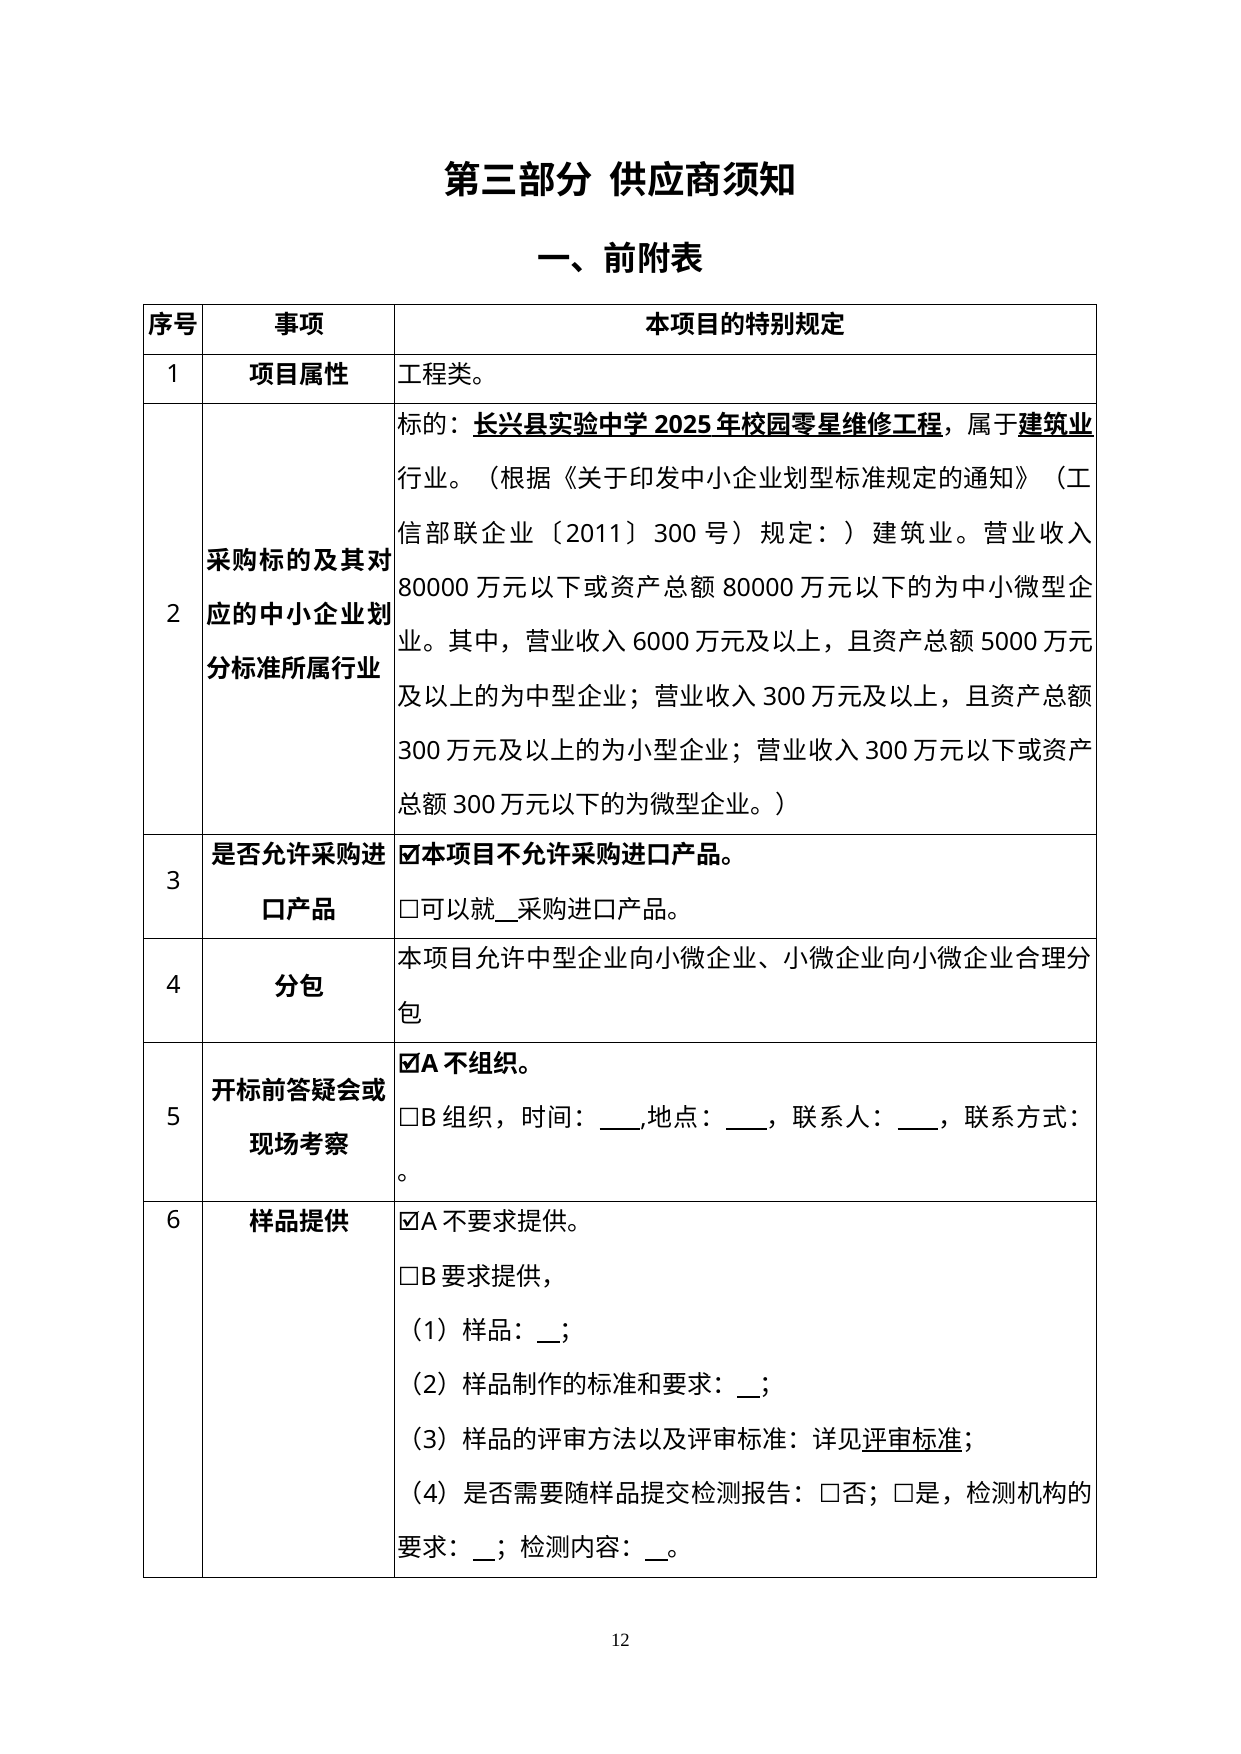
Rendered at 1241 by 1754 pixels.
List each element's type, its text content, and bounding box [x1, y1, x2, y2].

table_header 序号 [144, 305, 202, 353]
table_header 本项目的特别规定 [395, 305, 1096, 353]
table_header 事项 [203, 305, 394, 353]
table_cell 是否允许采购进口产品 [203, 835, 394, 938]
table_cell A不组织。 B组织，时间： ,地点： ，联系人： ，联系方式： 。 [395, 1043, 1096, 1201]
table_cell 1 [144, 355, 202, 403]
text 第三部分 供应商须知 [112, 150, 1128, 204]
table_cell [395, 1202, 1096, 1577]
table_cell 3 [144, 835, 202, 938]
table_cell 项目属性 [203, 355, 394, 403]
table_cell 5 [144, 1043, 202, 1201]
text 一、前附表 [112, 231, 1128, 279]
table_cell 2 [144, 404, 202, 834]
table_cell 工程类。 [395, 355, 1096, 403]
table_cell 4 [144, 939, 202, 1042]
table_cell 本项目允许中型企业向小微企业、小微企业向小微企业合理分包 [395, 939, 1096, 1042]
table_cell 采购标的及其对应的中小企业划分标准所属行业 [203, 404, 394, 834]
table_cell 本项目不允许采购进口产品。 可以就 采购进口产品。 [395, 835, 1096, 938]
table_cell 标的：长兴县实验中学2025年校园零星维修工程，属于建筑业行业。（根据《关于印发中小企业划型标准规定的通知》（工信部联企业〔2011〕300号）规定：）建筑业。营业收入80000万元以下或资产总额80000万元以下的为中小微型企业。其中，营业收入6000万元及以上，且资产总额5000万元及以上的为中型企业；营业收入300万元及以上，且资产总额300万元及以上的为小型企业；营业收入300万元以下或资产总额300万元以下的为微型企业。） [395, 404, 1096, 834]
table_cell 6 [144, 1202, 202, 1577]
table_cell 开标前答疑会或现场考察 [203, 1043, 394, 1201]
table_cell 样品提供 [203, 1202, 394, 1577]
table_cell 分包 [203, 939, 394, 1042]
